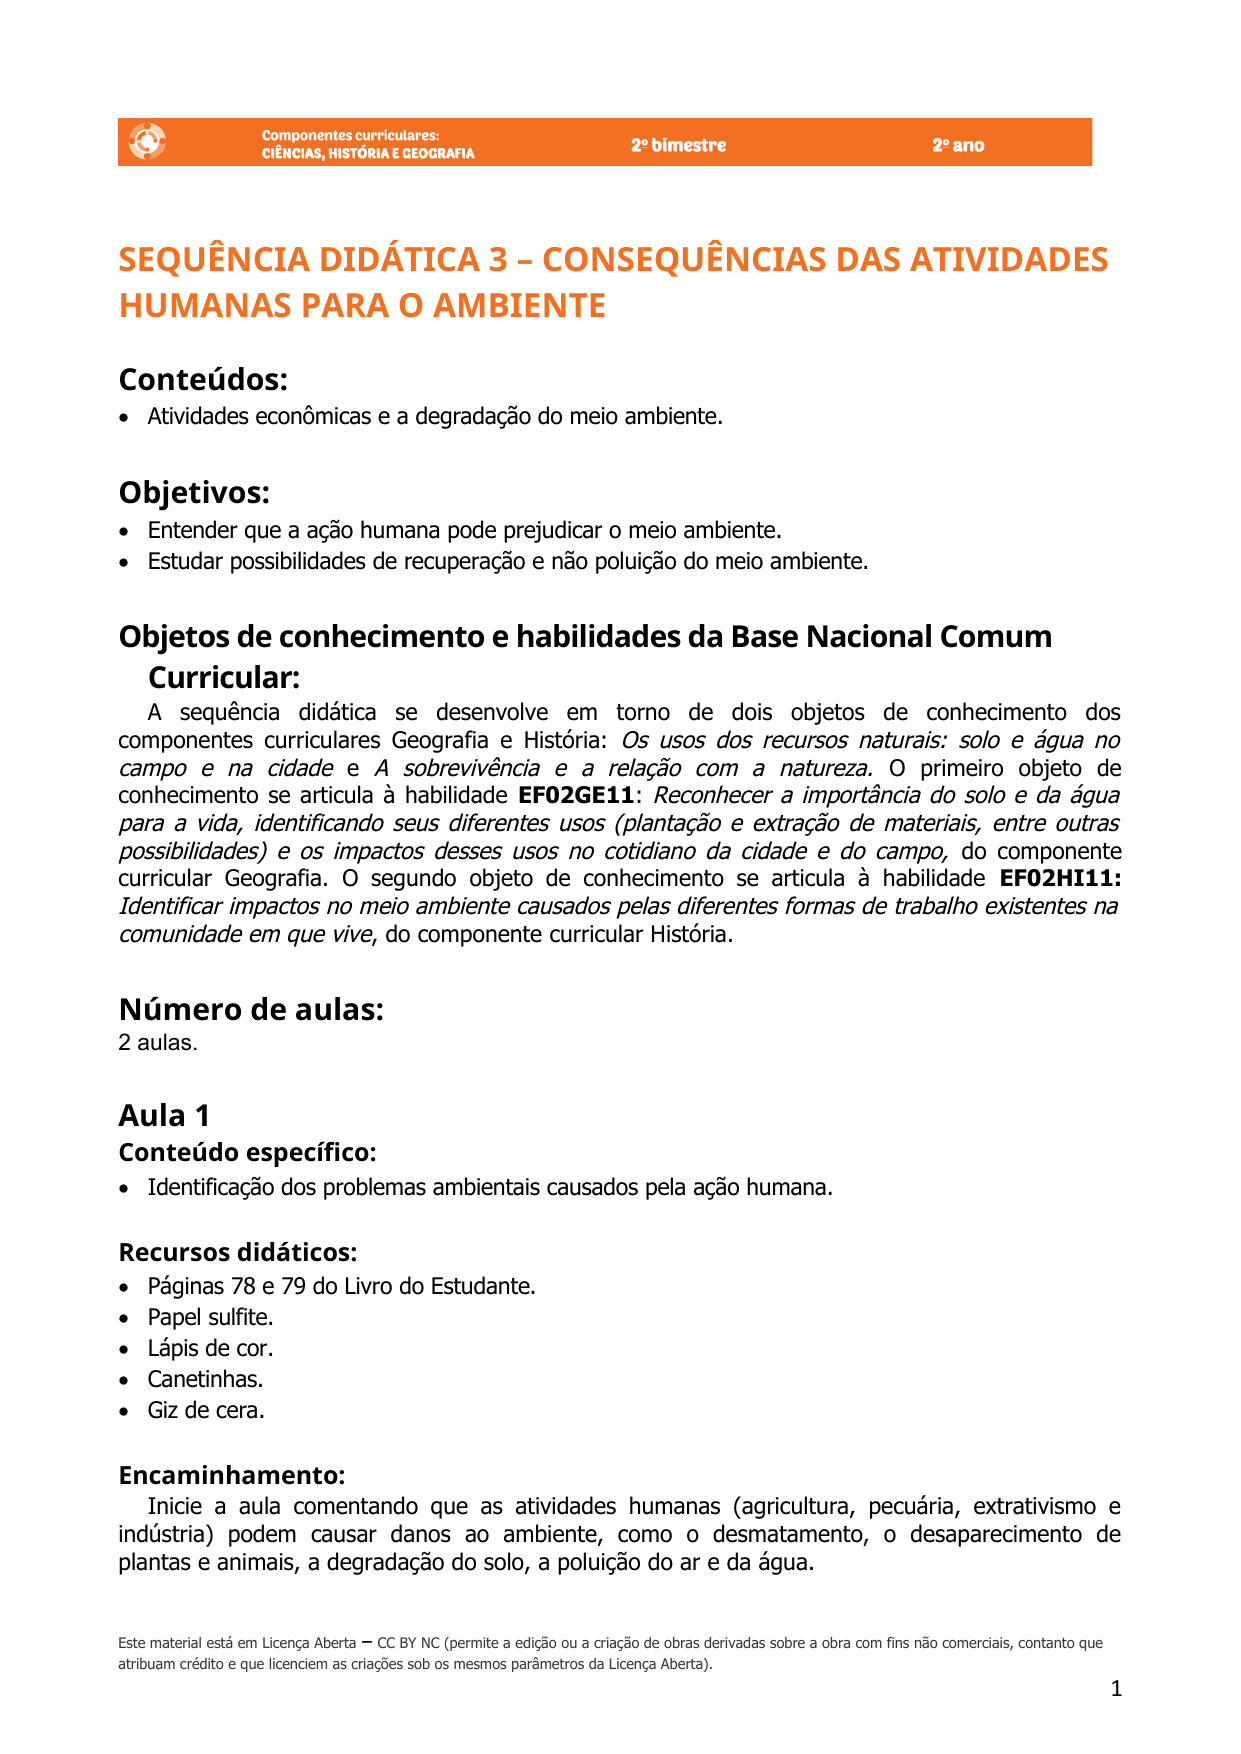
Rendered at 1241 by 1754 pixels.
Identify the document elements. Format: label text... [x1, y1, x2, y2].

text Sequência didática 3 – Consequências das atividades humanas para o ambiente [118, 236, 1122, 327]
text Conteúdos: [118, 358, 1122, 399]
list Páginas 78 e 79 do Livro do Estudante. [118, 1271, 1122, 1299]
list Atividades econômicas e a degradação do meio ambiente. [118, 402, 1122, 430]
text Aula 1 [118, 1094, 1122, 1135]
text Inicie a aula comentando que as atividades humanas (agricultura, pecuária, extrativismo e indústria) podem causar danos ao ambiente, como o desmatamento, o desaparecimento de plantas e animais, a degradação do solo, a poluição do ar e da água. [118, 1492, 1122, 1575]
text A sequência didática se desenvolve em torno de dois objetos de conhecimento dos componentes curriculares Geografia e História: Os usos dos recursos naturais: solo e água no campo e na cidade e A sobrevivência e a relação com a natureza. O primeiro objeto de conhecimento se articula à habilidade EF02GE11: Reconhecer a importância do solo e da água para a vida, identificando seus diferentes usos (plantação e extração de materiais, entre outras possibilidades) e os impactos desses usos no cotidiano da cidade e do campo, do componente curricular Geografia. O segundo objeto de conhecimento se articula à habilidade EF02HI11: Identificar impactos no meio ambiente causados pelas diferentes formas de trabalho existentes na comunidade em que vive, do componente curricular História. [118, 698, 1122, 947]
text 2 aulas. [118, 1029, 1122, 1056]
text Número de aulas: [118, 988, 1122, 1029]
text Objetos de conhecimento e habilidades da Base Nacional Comum Curricular: [118, 615, 1122, 698]
text Encaminhamento: [118, 1457, 1122, 1492]
text Recursos didáticos: [118, 1234, 1122, 1268]
text Conteúdo específico: [118, 1135, 1122, 1169]
list Papel sulfite. [118, 1302, 1122, 1330]
list Giz de cera. [118, 1395, 1122, 1423]
list Identificação dos problemas ambientais causados pela ação humana. [118, 1172, 1122, 1200]
list Entender que a ação humana pode prejudicar o meio ambiente. [118, 515, 1122, 543]
text Objetivos: [118, 471, 1122, 512]
list Canetinhas. [118, 1364, 1122, 1392]
list Estudar possibilidades de recuperação e não poluição do meio ambiente. [118, 546, 1122, 574]
picture [118, 118, 1093, 166]
list Lápis de cor. [118, 1333, 1122, 1361]
